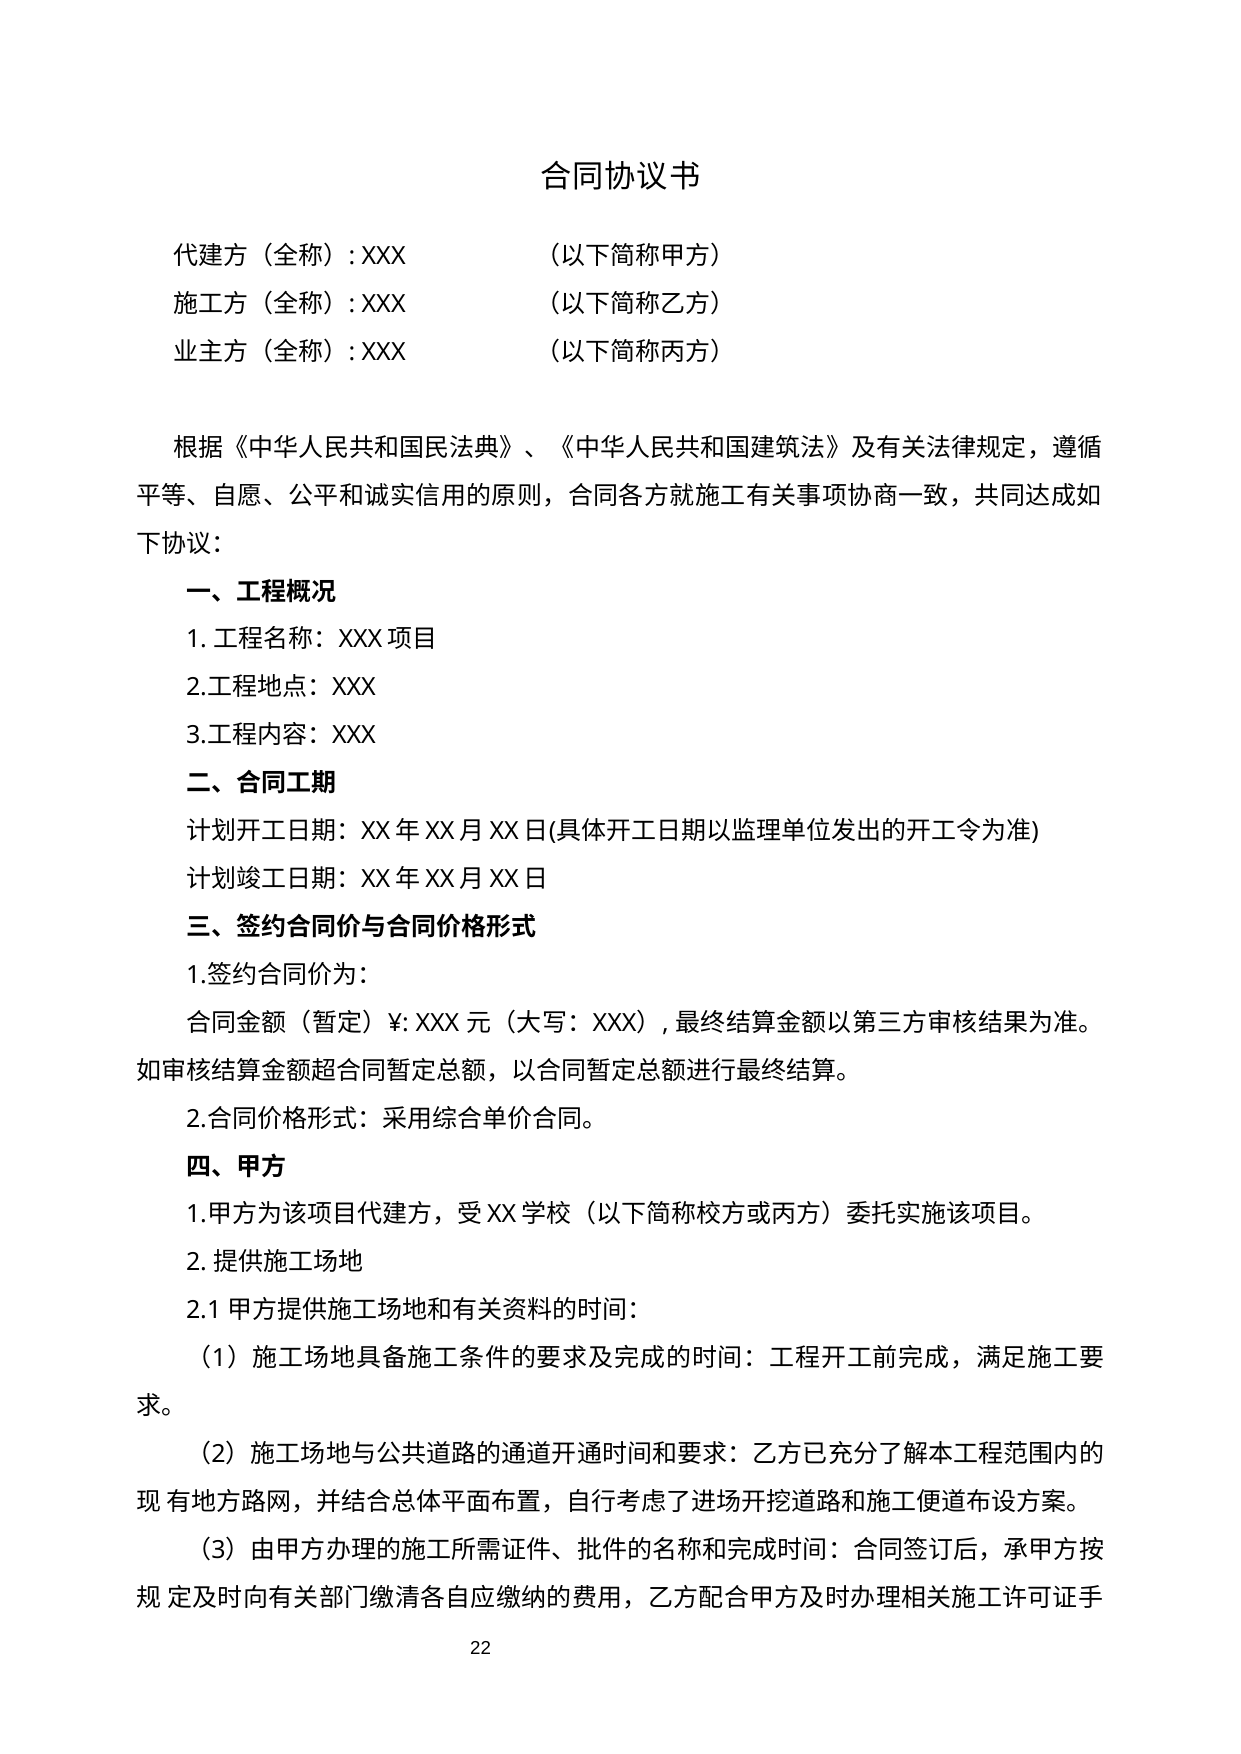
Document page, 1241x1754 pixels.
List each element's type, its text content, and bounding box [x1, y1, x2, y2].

text 代建方（全称）: XXX （以下简称甲方） [136, 224, 1104, 272]
text 2. 提供施工场地 [136, 1230, 1104, 1278]
text （1）施工场地具备施工条件的要求及完成的时间：工程开工前完成，满足施工要求。 [136, 1326, 1104, 1422]
text （2）施工场地与公共道路的通道开通时间和要求：乙方已充分了解本工程范围内的现 有地方路网，并结合总体平面布置，自行考虑了进场开挖道路和施工便道布设方案。 [136, 1422, 1104, 1518]
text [136, 1518, 1104, 1613]
text 1.签约合同价为： [136, 943, 1104, 991]
text 业主方（全称）: XXX （以下简称丙方） [136, 320, 1104, 368]
text 合同金额（暂定）¥: XXX 元（大写：XXX）, 最终结算金额以第三方审核结果为准。如审核结算金额超合同暂定总额，以合同暂定总额进行最终结算。 [136, 991, 1104, 1086]
text 2.工程地点：XXX [136, 655, 1104, 703]
text 三、签约合同价与合同价格形式 [136, 895, 1104, 943]
text 3.工程内容：XXX [136, 703, 1104, 751]
text 二、合同工期 [136, 751, 1104, 799]
text 根据《中华人民共和国民法典》、《中华人民共和国建筑法》及有关法律规定，遵循 平等、自愿、公平和诚实信用的原则，合同各方就施工有关事项协商一致，共同达成如下协议： [136, 416, 1104, 559]
text 施工方（全称）: XXX （以下简称乙方） [136, 272, 1104, 320]
text 1.甲方为该项目代建方，受XX学校（以下简称校方或丙方）委托实施该项目。 [136, 1182, 1104, 1230]
text 合同协议书 [136, 157, 1104, 196]
text 1. 工程名称：XXX项目 [136, 607, 1104, 655]
text 计划开工日期：XX年XX月XX日(具体开工日期以监理单位发出的开工令为准) [136, 799, 1104, 847]
text 计划竣工日期：XX年XX月XX日 [136, 847, 1104, 895]
text 2.合同价格形式：采用综合单价合同。 [136, 1086, 1104, 1134]
text 一、工程概况 [136, 559, 1104, 607]
text 2.1 甲方提供施工场地和有关资料的时间： [136, 1278, 1104, 1326]
text 四、甲方 [136, 1134, 1104, 1182]
